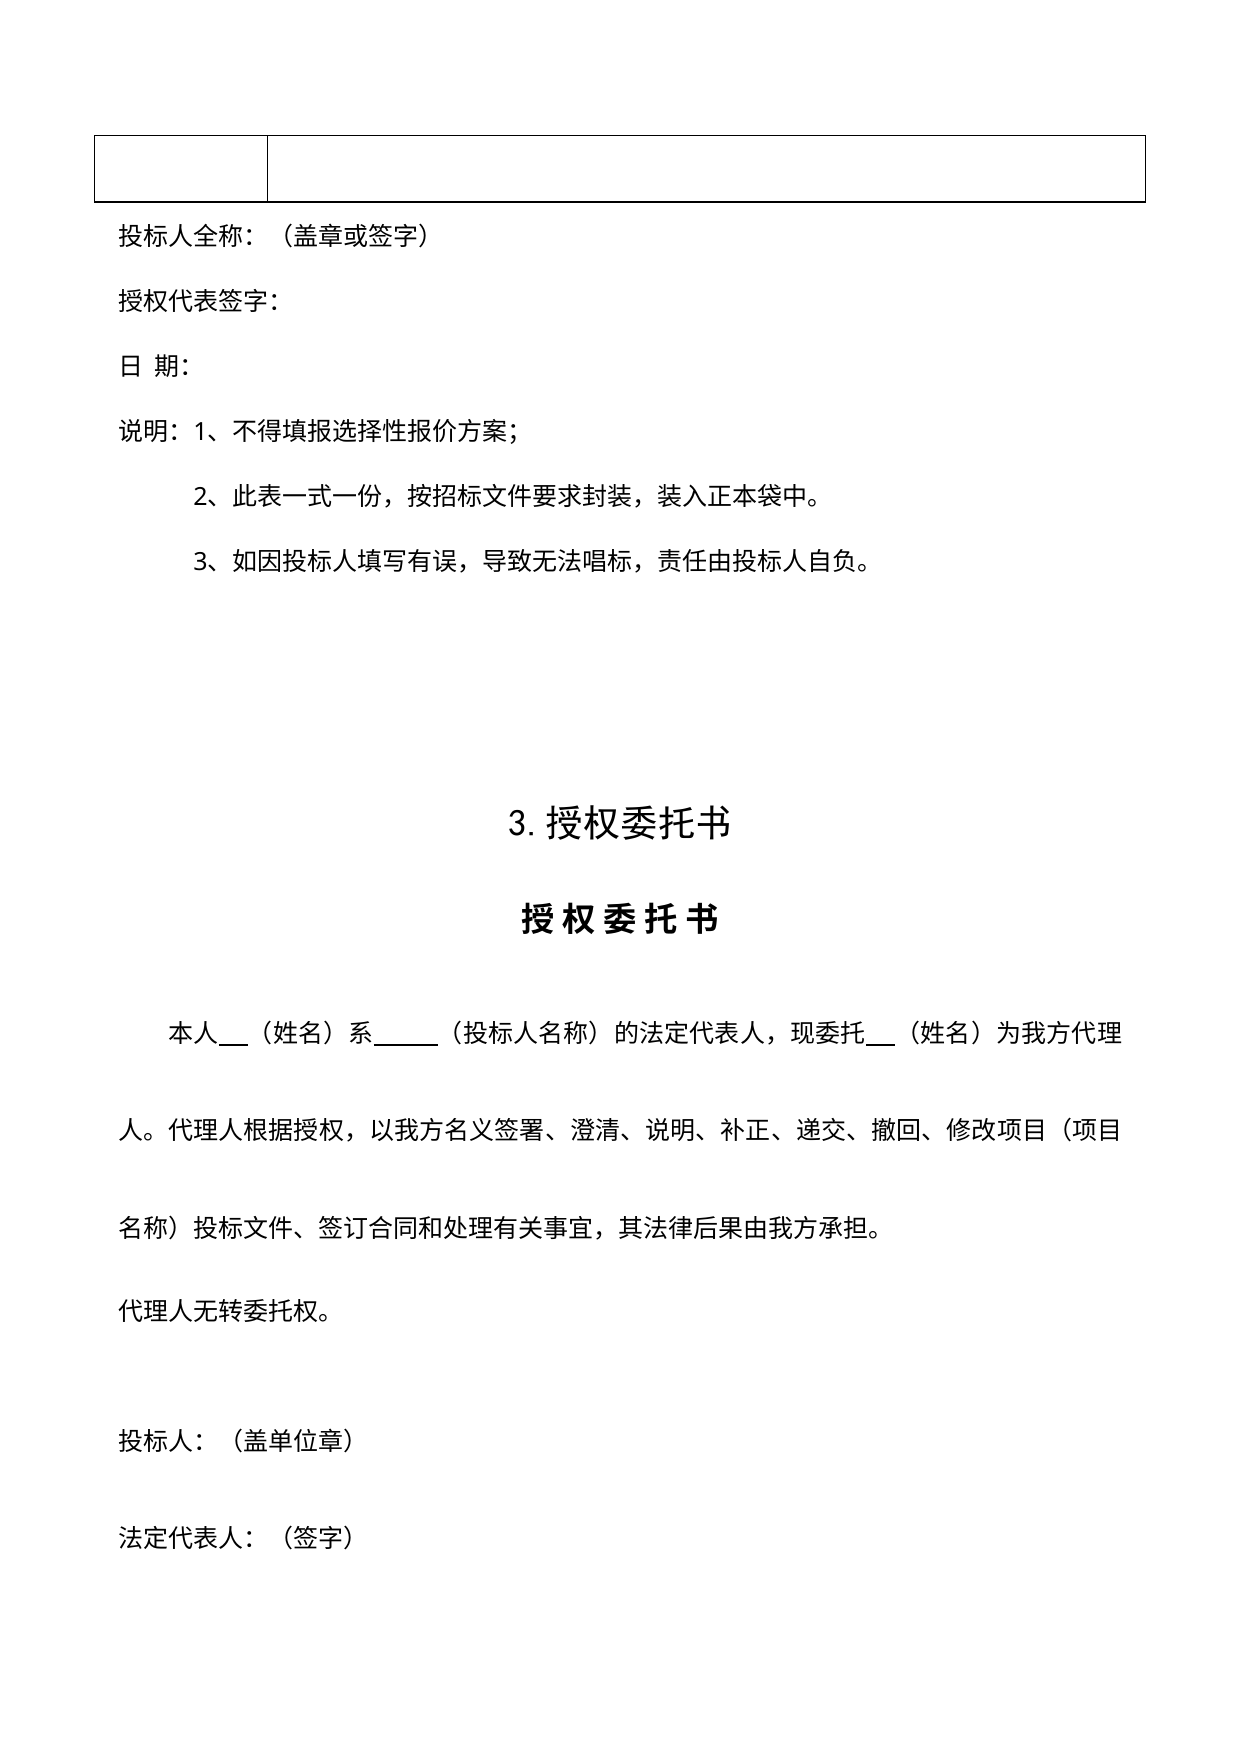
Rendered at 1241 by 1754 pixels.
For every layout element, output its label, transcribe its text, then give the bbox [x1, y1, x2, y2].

text 3.授权委托书 [118, 787, 1122, 852]
text 投标人全称：（盖章或签字） [118, 203, 1122, 267]
text 法定代表人：（签字） [118, 1504, 1122, 1569]
text 投标人：（盖单位章） [118, 1407, 1122, 1472]
text 2、此表一式一份，按招标文件要求封装，装入正本袋中。 [118, 462, 1122, 527]
text 3、如因投标人填写有误，导致无法唱标，责任由投标人自负。 [118, 527, 1122, 592]
text 授 权 委 托 书 [118, 885, 1122, 950]
text 代理人无转委托权。 [118, 1277, 1122, 1342]
text 说明：1、不得填报选择性报价方案； [118, 397, 1122, 462]
text 本人 （姓名）系 （投标人名称）的法定代表人，现委托 （姓名）为我方代理人。代理人根据授权，以我方名义签署、澄清、说明、补正、递交、撤回、修改项目（项目名称）投标文件、签订合同和处理有关事宜，其法律后果由我方承担。 [118, 999, 1122, 1259]
text 日 期： [118, 332, 1122, 397]
table_cell [95, 136, 267, 201]
text 授权代表签字： [118, 267, 1122, 332]
table_cell [268, 136, 1145, 201]
